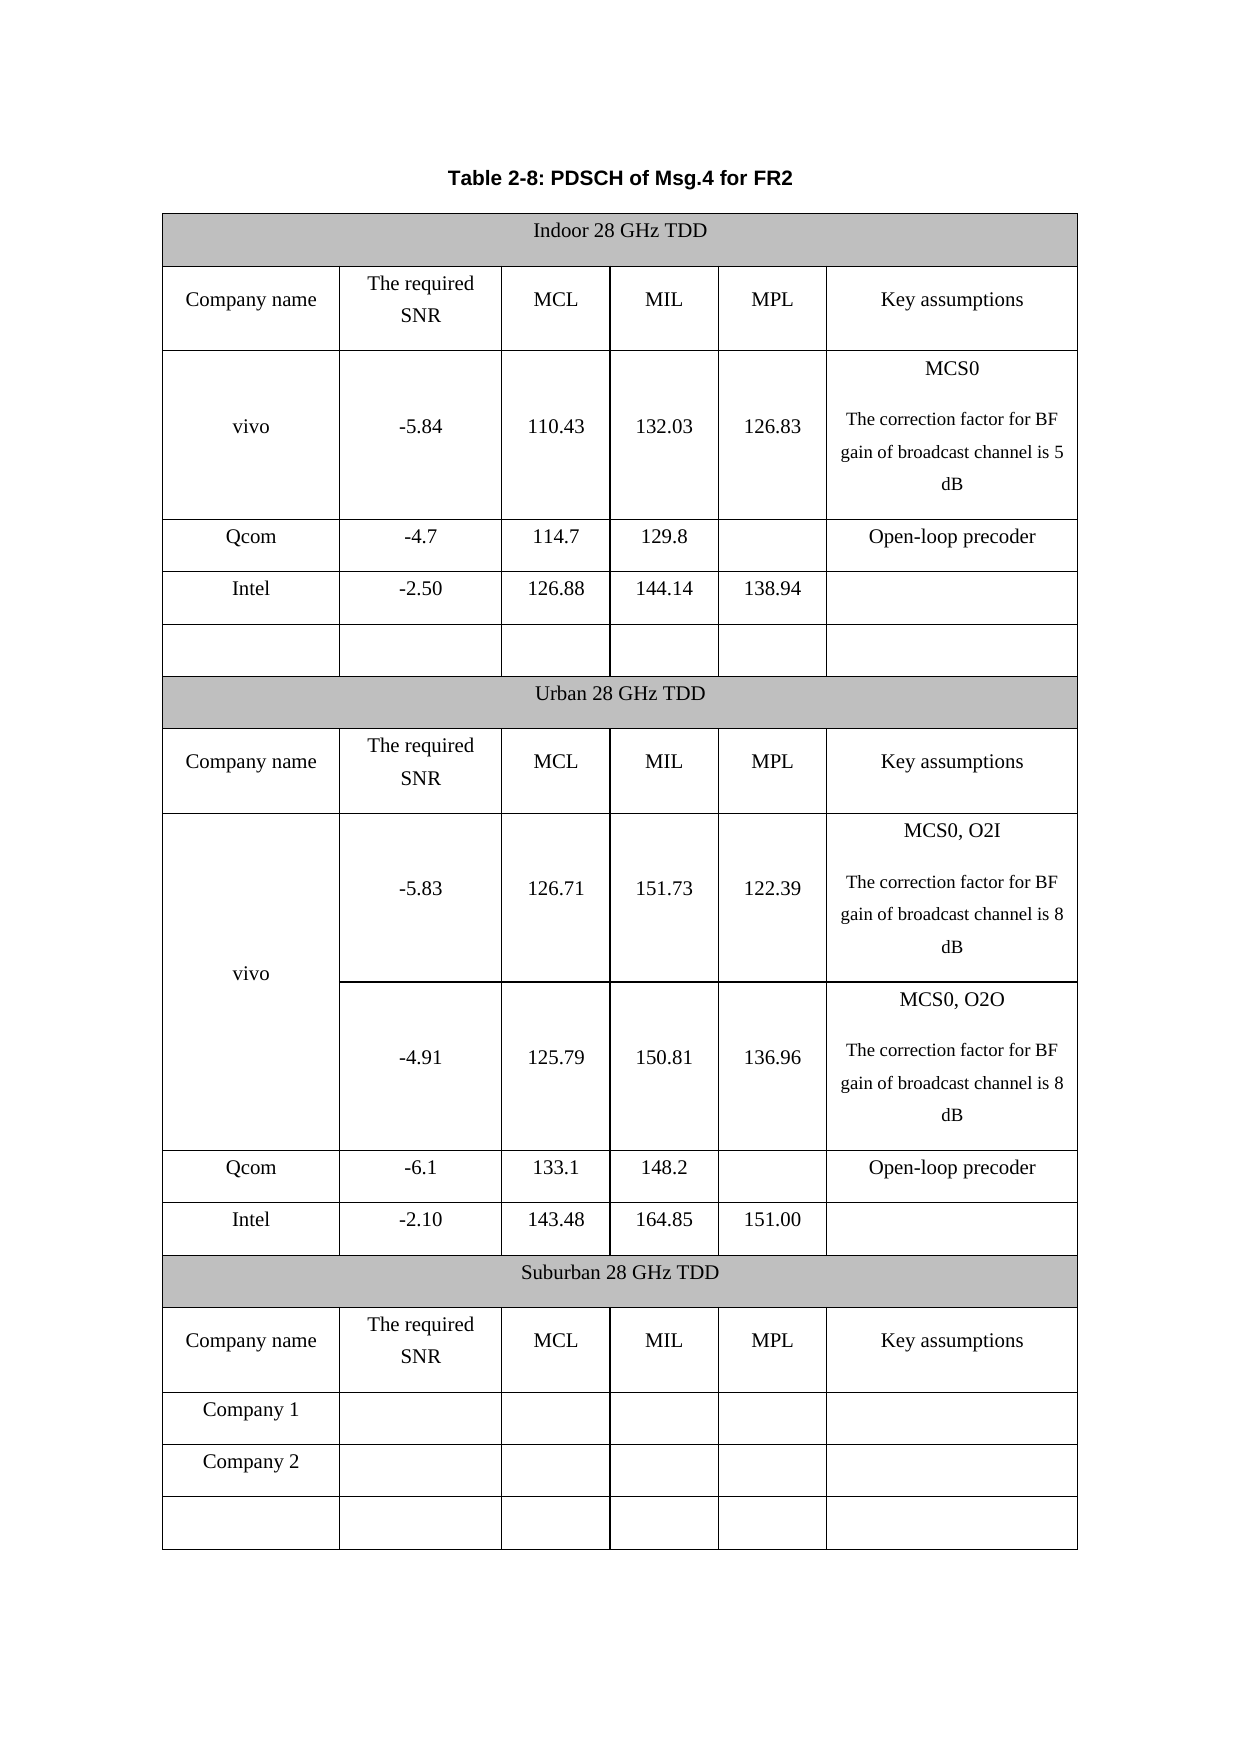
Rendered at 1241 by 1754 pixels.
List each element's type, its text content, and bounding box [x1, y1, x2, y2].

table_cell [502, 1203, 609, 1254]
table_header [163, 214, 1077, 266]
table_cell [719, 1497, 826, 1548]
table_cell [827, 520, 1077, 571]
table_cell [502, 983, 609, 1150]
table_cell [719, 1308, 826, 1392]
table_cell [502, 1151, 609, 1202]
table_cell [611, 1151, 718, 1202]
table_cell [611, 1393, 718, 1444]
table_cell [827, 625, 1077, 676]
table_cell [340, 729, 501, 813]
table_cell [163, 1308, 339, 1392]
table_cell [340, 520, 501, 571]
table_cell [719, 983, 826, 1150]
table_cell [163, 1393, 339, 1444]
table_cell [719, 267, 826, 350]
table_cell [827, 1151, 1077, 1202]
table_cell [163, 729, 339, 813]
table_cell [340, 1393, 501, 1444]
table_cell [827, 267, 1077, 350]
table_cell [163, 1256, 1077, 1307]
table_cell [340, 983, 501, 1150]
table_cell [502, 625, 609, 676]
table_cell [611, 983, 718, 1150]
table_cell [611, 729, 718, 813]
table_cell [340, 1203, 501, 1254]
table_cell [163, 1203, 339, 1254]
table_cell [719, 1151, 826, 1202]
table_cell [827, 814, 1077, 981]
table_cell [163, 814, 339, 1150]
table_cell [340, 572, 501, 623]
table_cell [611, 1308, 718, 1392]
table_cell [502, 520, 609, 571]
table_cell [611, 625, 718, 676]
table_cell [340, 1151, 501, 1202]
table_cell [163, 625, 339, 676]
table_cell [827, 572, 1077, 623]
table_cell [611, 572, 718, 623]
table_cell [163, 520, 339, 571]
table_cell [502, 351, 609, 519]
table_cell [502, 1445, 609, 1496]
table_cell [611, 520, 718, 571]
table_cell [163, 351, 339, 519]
text Table 2-8: PDSCH of Msg.4 for FR2 [187, 162, 1053, 194]
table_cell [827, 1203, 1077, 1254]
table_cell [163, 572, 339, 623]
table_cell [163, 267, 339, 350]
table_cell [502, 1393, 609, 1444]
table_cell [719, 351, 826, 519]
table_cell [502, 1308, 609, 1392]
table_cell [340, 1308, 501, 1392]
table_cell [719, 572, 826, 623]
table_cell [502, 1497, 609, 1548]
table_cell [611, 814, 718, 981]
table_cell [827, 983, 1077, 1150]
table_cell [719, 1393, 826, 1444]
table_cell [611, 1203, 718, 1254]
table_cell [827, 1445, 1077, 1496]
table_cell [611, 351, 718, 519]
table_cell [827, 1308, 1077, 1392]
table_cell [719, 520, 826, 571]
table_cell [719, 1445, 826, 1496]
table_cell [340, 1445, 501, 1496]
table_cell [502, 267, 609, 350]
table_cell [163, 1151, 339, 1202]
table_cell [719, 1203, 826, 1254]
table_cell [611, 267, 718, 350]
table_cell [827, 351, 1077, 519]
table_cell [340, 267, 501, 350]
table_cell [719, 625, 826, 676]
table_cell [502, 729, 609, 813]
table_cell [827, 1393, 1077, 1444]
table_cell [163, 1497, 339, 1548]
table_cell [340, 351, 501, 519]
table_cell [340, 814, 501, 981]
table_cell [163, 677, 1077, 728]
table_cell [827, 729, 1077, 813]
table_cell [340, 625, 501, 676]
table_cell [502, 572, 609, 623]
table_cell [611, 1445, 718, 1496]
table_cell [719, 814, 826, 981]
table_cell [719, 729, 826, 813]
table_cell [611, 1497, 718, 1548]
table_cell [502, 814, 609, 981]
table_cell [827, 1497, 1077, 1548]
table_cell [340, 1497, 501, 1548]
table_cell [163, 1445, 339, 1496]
